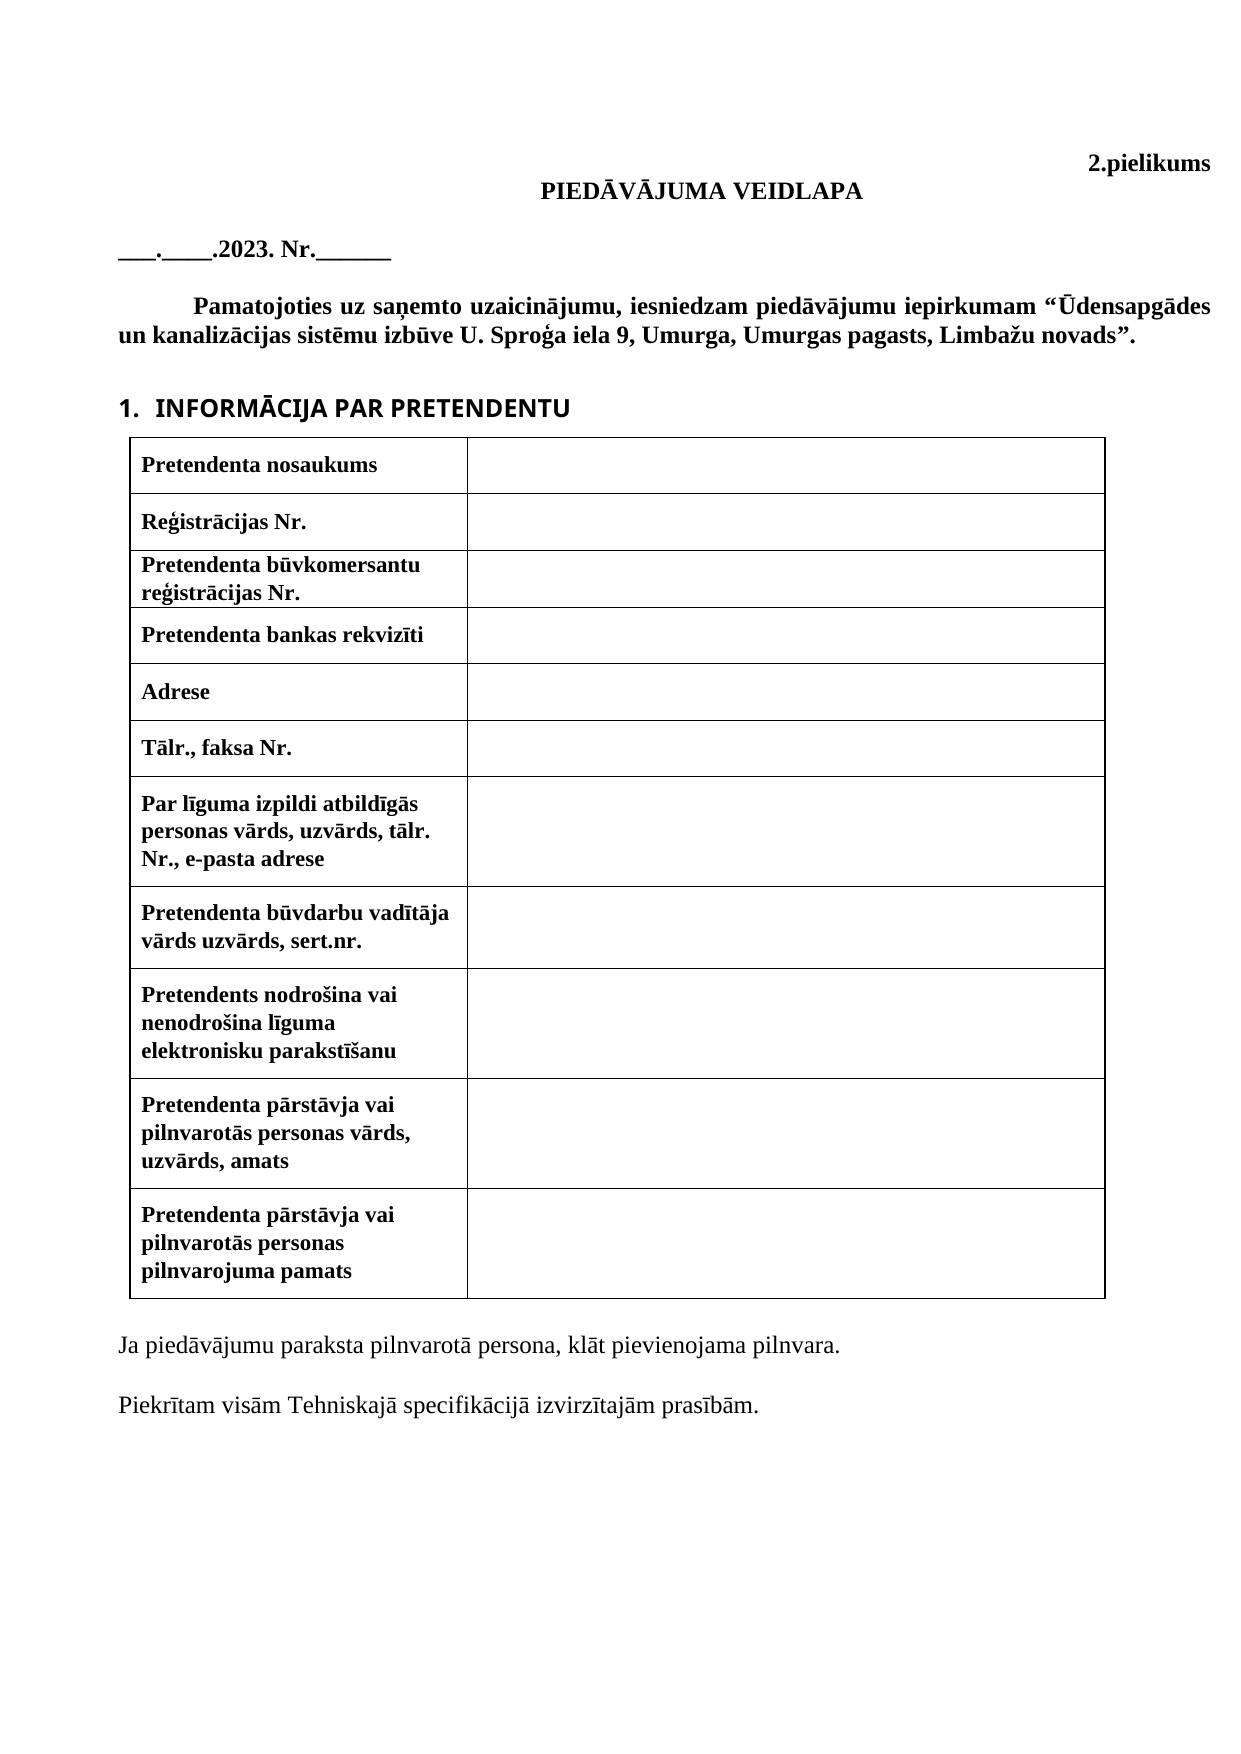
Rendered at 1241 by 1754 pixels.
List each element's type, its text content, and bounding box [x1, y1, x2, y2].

table_cell [468, 494, 1104, 550]
table_cell [468, 1079, 1104, 1188]
table_cell [468, 969, 1104, 1078]
table_cell Adrese [131, 664, 467, 719]
table_cell Par līguma izpildi atbildīgās personas vārds, uzvārds, tālr. Nr., e-pasta adrese [131, 777, 467, 886]
table_cell Tālr., faksa Nr. [131, 721, 467, 776]
table_cell [468, 777, 1104, 886]
list 2.pielikums [193, 148, 1211, 176]
table_cell Pretendenta bankas rekvizīti [131, 608, 467, 663]
table_cell Reģistrācijas Nr. [131, 494, 467, 550]
text Piekrītam visām Tehniskajā specifikācijā izvirzītajām prasībām. [118, 1390, 1211, 1418]
table_header Pretendenta nosaukums [131, 438, 467, 493]
text Pamatojoties uz saņemto uzaicinājumu, iesniedzam piedāvājumu iepirkumam “Ūdensapgādes un kanalizācijas sistēmu izbūve U. Sproģa iela 9, Umurga, Umurgas pagasts, Limbažu novads”. [118, 291, 1211, 349]
text Ja piedāvājumu paraksta pilnvarotā persona, klāt pievienojama pilnvara. [118, 1330, 1211, 1358]
table_cell Pretendents nodrošina vai nenodrošina līguma elektronisku parakstīšanu [131, 969, 467, 1078]
table_cell [468, 721, 1104, 776]
table_cell Pretendenta pārstāvja vai pilnvarotās personas pilnvarojuma pamats [131, 1189, 467, 1298]
table_cell Pretendenta būvkomersantu reģistrācijas Nr. [131, 551, 467, 607]
table_cell [468, 664, 1104, 719]
list PIEDĀVĀJUMA VEIDLAPA [193, 176, 1211, 205]
list INFORMĀCIJA PAR PRETENDENTU [118, 390, 1211, 424]
table_cell [468, 608, 1104, 663]
table_cell Pretendenta pārstāvja vai pilnvarotās personas vārds, uzvārds, amats [131, 1079, 467, 1188]
text ___.____.2023. Nr.______ [118, 234, 1211, 263]
table_cell [468, 887, 1104, 968]
table_cell [468, 1189, 1104, 1298]
table_header [468, 438, 1104, 493]
table_cell Pretendenta būvdarbu vadītāja vārds uzvārds, sert.nr. [131, 887, 467, 968]
table_cell [468, 551, 1104, 607]
